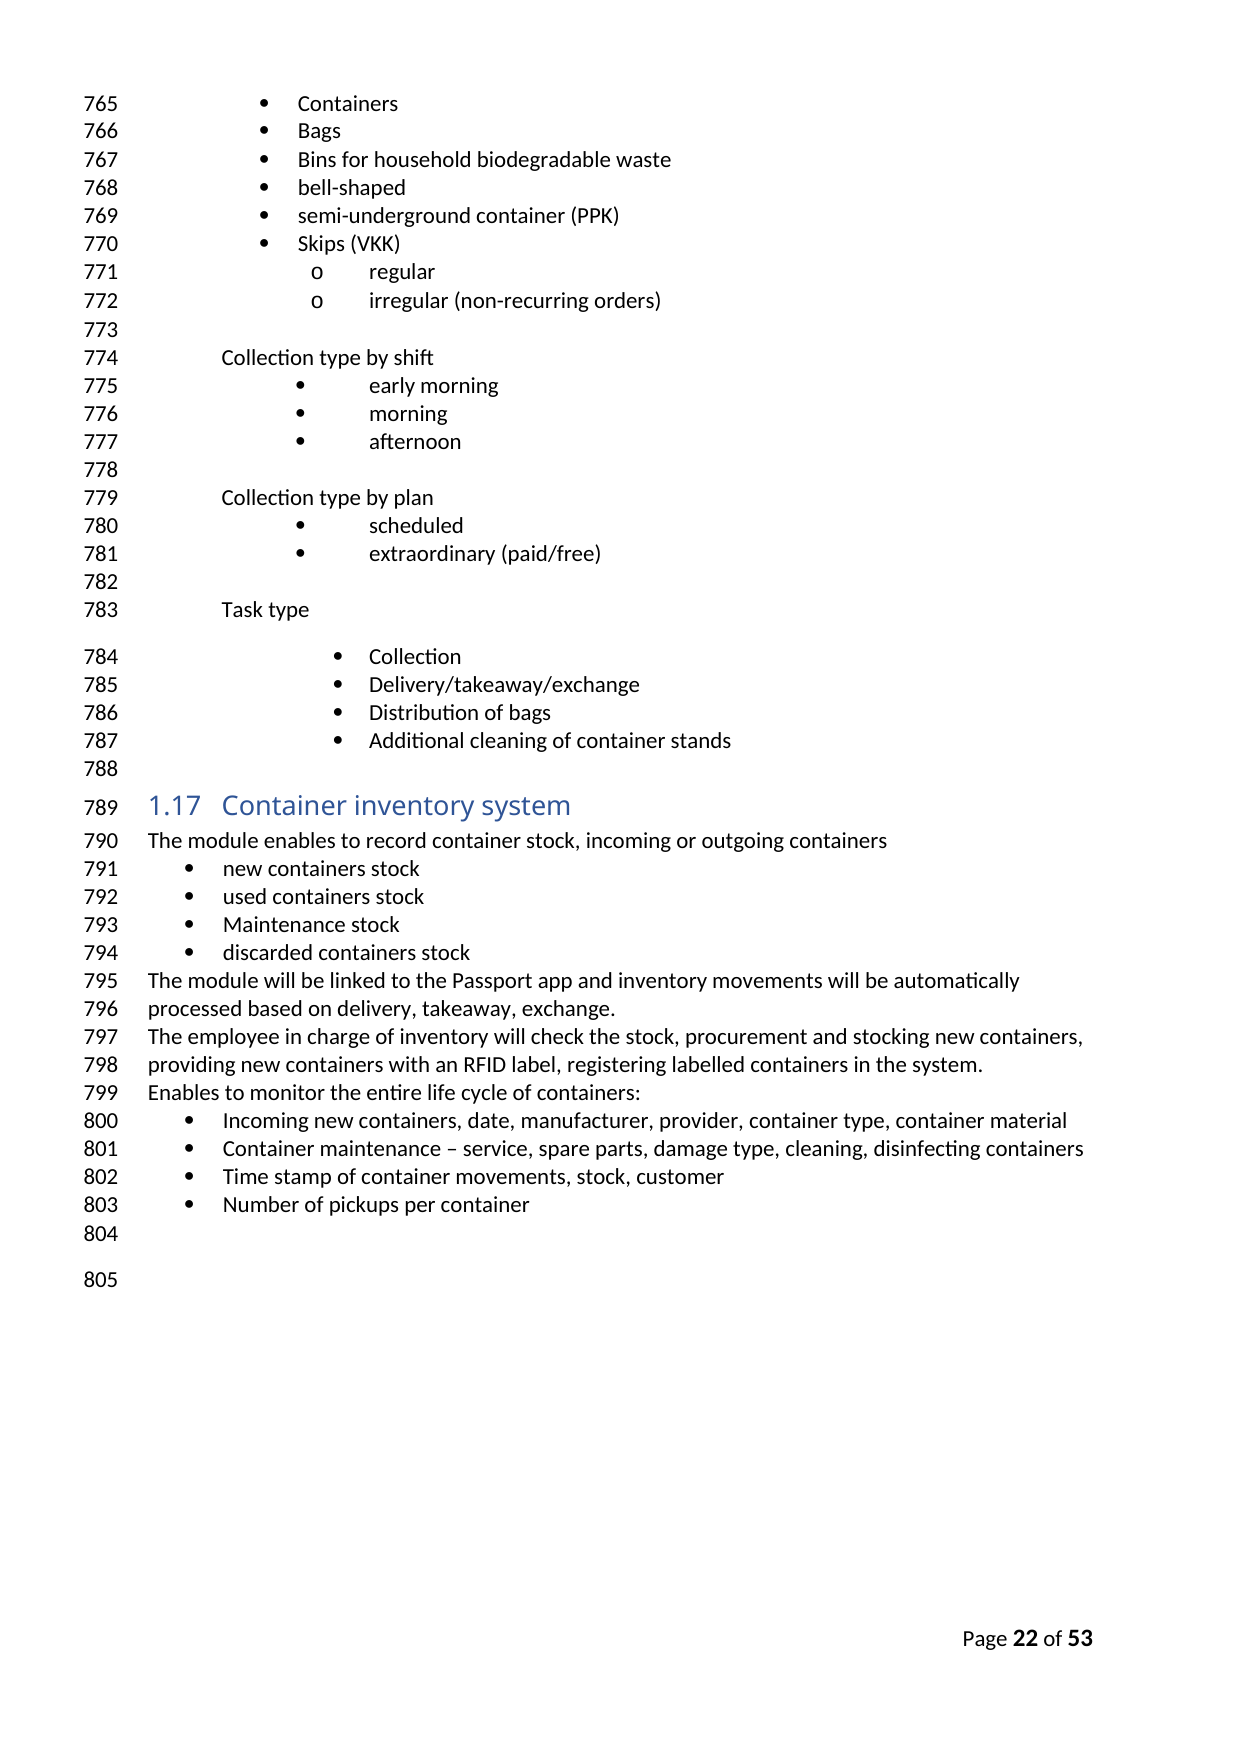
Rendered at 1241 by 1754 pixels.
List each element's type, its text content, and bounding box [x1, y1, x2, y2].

list extraordinary (paid/free) [260, 539, 1093, 567]
text Task type [148, 595, 1093, 623]
list Delivery/takeaway/exchange [260, 670, 1093, 698]
list early morning [260, 371, 1093, 399]
list discarded containers stock [185, 938, 1093, 966]
subtitle Container inventory system [148, 786, 1093, 823]
list afternoon [260, 427, 1093, 455]
text Collection type by plan [185, 483, 1093, 511]
list semi-underground container (PPK) [260, 201, 1093, 229]
text The module will be linked to the Passport app and inventory movements will be automatically processed based on delivery, takeaway, exchange. [148, 966, 1093, 1022]
list Number of pickups per container [185, 1191, 1093, 1218]
list Bags [260, 117, 1093, 145]
list scheduled [260, 511, 1093, 539]
list regular [310, 257, 1093, 286]
text The employee in charge of inventory will check the stock, procurement and stocking new containers, providing new containers with an RFID label, registering labelled containers in the system. [148, 1022, 1093, 1078]
list Containers [260, 89, 1093, 117]
text The module enables to record container stock, incoming or outgoing containers [148, 826, 1093, 854]
list Incoming new containers, date, manufacturer, provider, container type, container material [185, 1106, 1093, 1134]
list Additional cleaning of container stands [260, 726, 1093, 754]
list Skips (VKK) [260, 229, 1093, 257]
list Collection [260, 642, 1093, 670]
list new containers stock [185, 854, 1093, 882]
list Container maintenance – service, spare parts, damage type, cleaning, disinfecting containers [185, 1134, 1093, 1162]
text Collection type by shift [185, 343, 1093, 371]
list used containers stock [185, 882, 1093, 910]
list Bins for household biodegradable waste [260, 145, 1093, 173]
list Distribution of bags [260, 698, 1093, 726]
list Time stamp of container movements, stock, customer [185, 1162, 1093, 1191]
list bell-shaped [260, 173, 1093, 201]
list Maintenance stock [185, 910, 1093, 938]
list irregular (non-recurring orders) [310, 286, 1093, 315]
text Enables to monitor the entire life cycle of containers: [148, 1078, 1093, 1106]
list morning [260, 399, 1093, 427]
